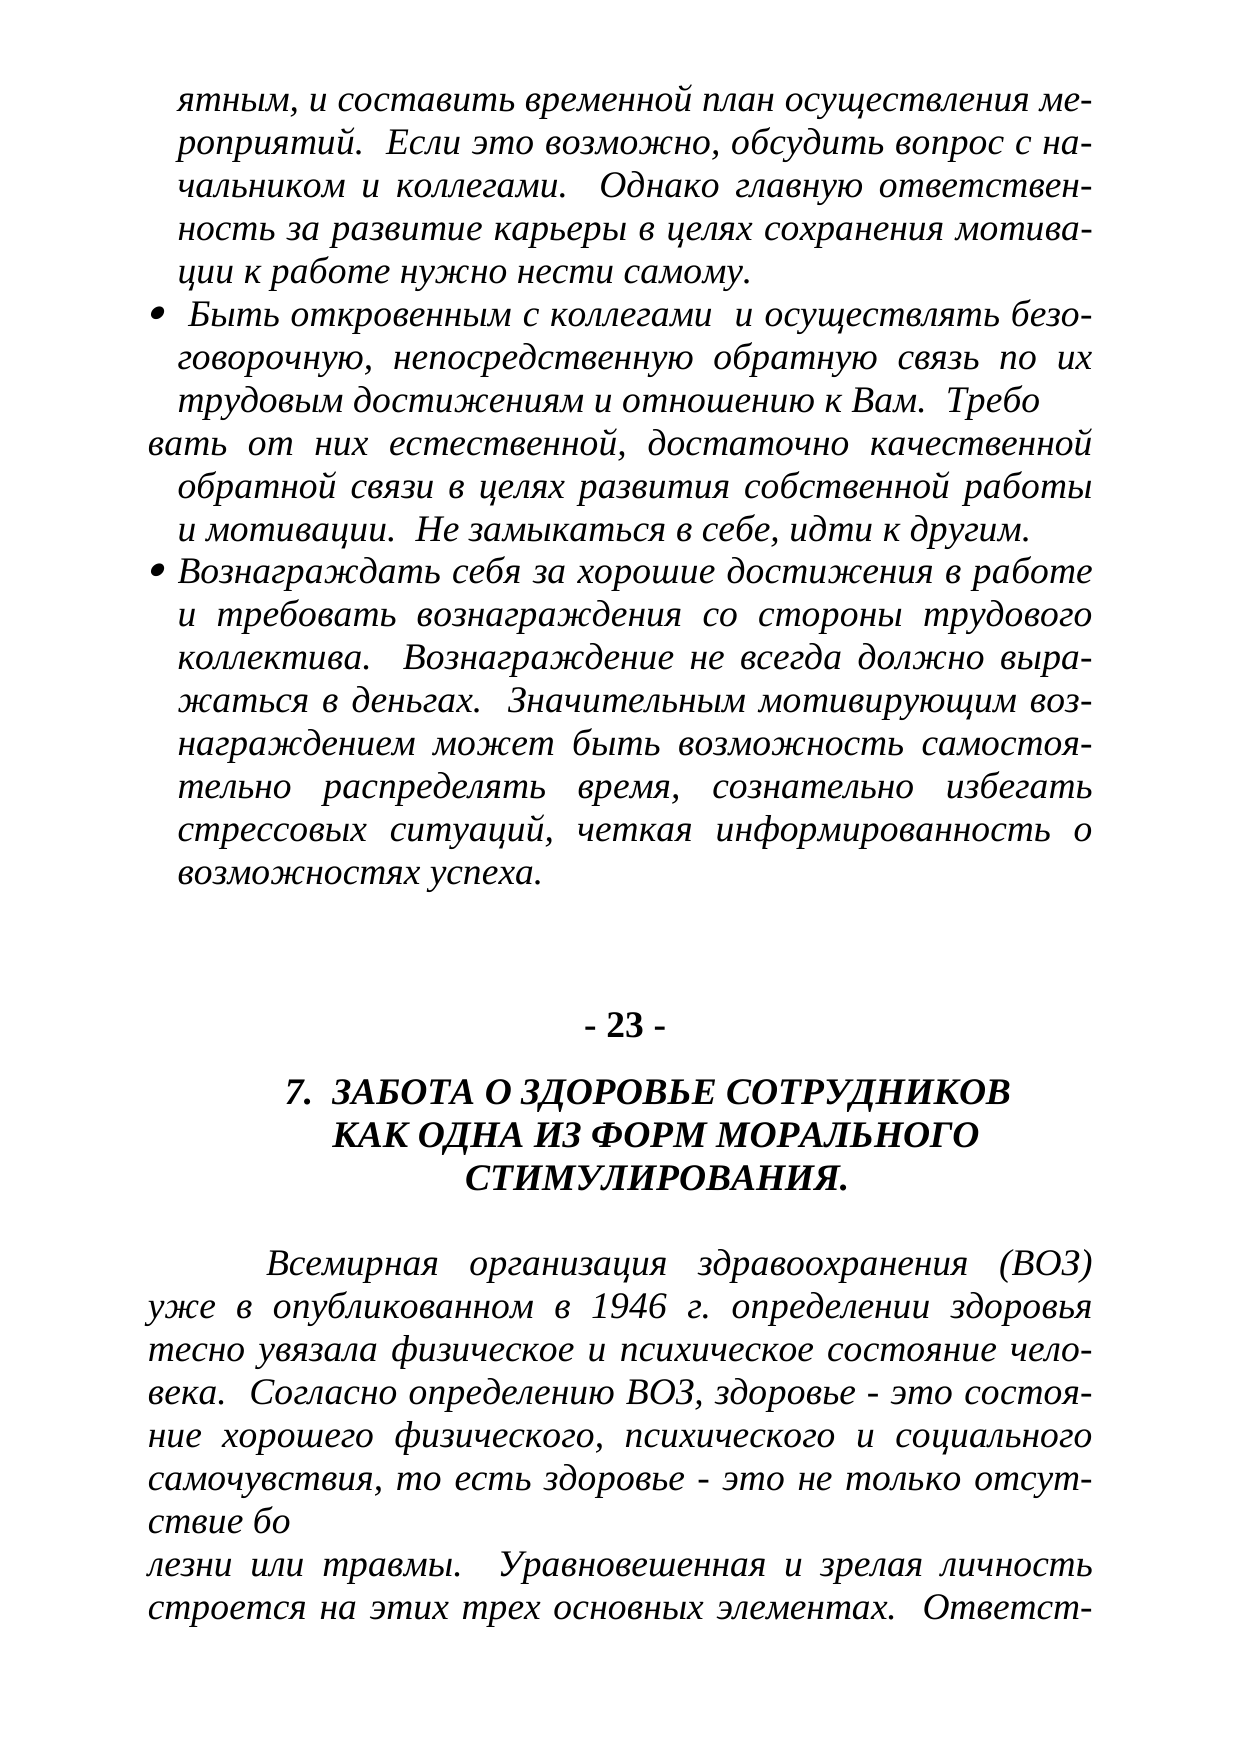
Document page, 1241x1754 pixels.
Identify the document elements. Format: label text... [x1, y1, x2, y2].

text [148, 1541, 1092, 1627]
text Всемирная организация здравоохранения (ВОЗ) уже в опубликованном в 1946 г. определении здоровья тесно увязала физическое и психическое состояние человека. Согласно определению ВОЗ, здоровье - это состояние хорошего физического, психического и социального самочувствия, то есть здоровье - это не только отсутствие бо [148, 1241, 1092, 1541]
list Вознаграждать себя за хорошие достижения в работе и требовать вознаграждения со стороны трудового коллектива. Вознаграждение не всегда должно выражаться в деньгах. Значительным мотивирующим вознаграждением может быть возможность самостоятельно распределять время, сознательно избегать стрессовых ситуаций, четкая информированность о возможностях успеха. [148, 549, 1092, 892]
text СТИМУЛИРОВАНИЯ. [148, 1155, 1092, 1198]
list Быть откровенным с коллегами и осуществлять безоговорочную, непосредственную обратную связь по их трудовым достижениям и отношению к Вам. Требо [148, 291, 1092, 420]
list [148, 77, 1092, 291]
text - 23 - [148, 1002, 1092, 1045]
list вать от них естественной, достаточно качественной обратной связи в целях развития собственной работы и мотивации. Не замыкаться в себе, идти к другим. [148, 420, 1092, 549]
text КАК ОДНА ИЗ ФОРМ МОРАЛЬНОГО [148, 1112, 1092, 1155]
text 7. ЗАБОТА О ЗДОРОВЬЕ СОТРУДНИКОВ [148, 1069, 1092, 1112]
